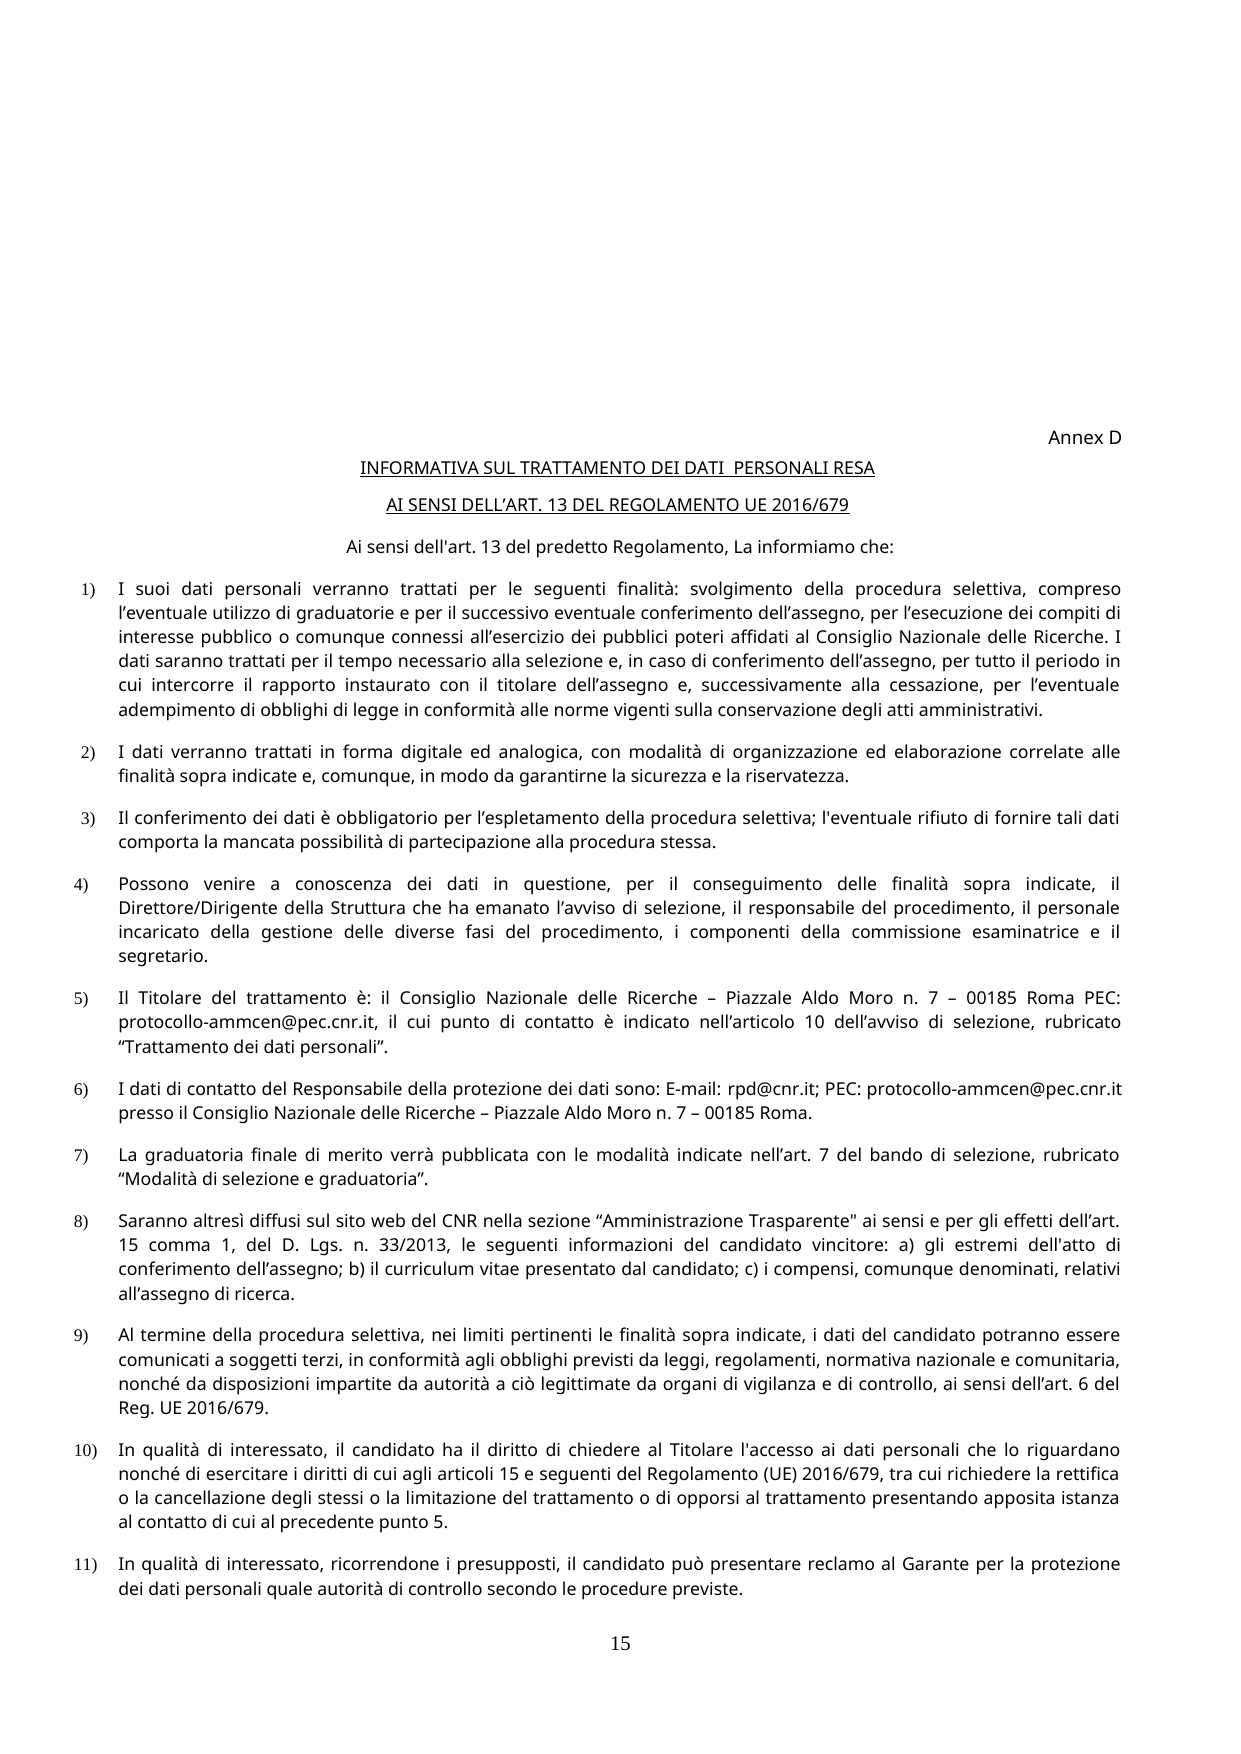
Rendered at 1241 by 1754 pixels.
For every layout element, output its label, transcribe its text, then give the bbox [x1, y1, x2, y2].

text INFORMATIVA SUL TRATTAMENTO DEI DATI PERSONALI RESA [118, 456, 1117, 480]
text Annex D [118, 424, 1122, 450]
list In qualità di interessato, il candidato ha il diritto di chiedere al Titolare l'accesso ai dati personali che lo riguardano nonché di esercitare i diritti di cui agli articoli 15 e seguenti del Regolamento (UE) 2016/679, tra cui richiedere la rettifica o la cancellazione degli stessi o la limitazione del trattamento o di opporsi al trattamento presentando apposita istanza al contatto di cui al precedente punto 5. [74, 1437, 1122, 1534]
list In qualità di interessato, ricorrendone i presupposti, il candidato può presentare reclamo al Garante per la protezione dei dati personali quale autorità di controllo secondo le procedure previste. [74, 1552, 1122, 1600]
list Il Titolare del trattamento è: il Consiglio Nazionale delle Ricerche – Piazzale Aldo Moro n. 7 – 00185 Roma PEC: protocollo-ammcen@pec.cnr.it, il cui punto di contatto è indicato nell’articolo 10 dell’avviso di selezione, rubricato “Trattamento dei dati personali”. [74, 986, 1122, 1058]
list La graduatoria finale di merito verrà pubblicata con le modalità indicate nell’art. 7 del bando di selezione, rubricato “Modalità di selezione e graduatoria”. [74, 1142, 1122, 1191]
list I dati di contatto del Responsabile della protezione dei dati sono: E-mail: rpd@cnr.it; PEC: protocollo-ammcen@pec.cnr.it presso il Consiglio Nazionale delle Ricerche – Piazzale Aldo Moro n. 7 – 00185 Roma. [74, 1076, 1122, 1124]
list Saranno altresì diffusi sul sito web del CNR nella sezione “Amministrazione Trasparente" ai sensi e per gli effetti dell’art. 15 comma 1, del D. Lgs. n. 33/2013, le seguenti informazioni del candidato vincitore: a) gli estremi dell'atto di conferimento dell’assegno; b) il curriculum vitae presentato dal candidato; c) i compensi, comunque denominati, relativi all’assegno di ricerca. [74, 1208, 1122, 1305]
list Possono venire a conoscenza dei dati in questione, per il conseguimento delle finalità sopra indicate, il Direttore/Dirigente della Struttura che ha emanato l’avviso di selezione, il responsabile del procedimento, il personale incaricato della gestione delle diverse fasi del procedimento, i componenti della commissione esaminatrice e il segretario. [74, 871, 1122, 968]
list Al termine della procedura selettiva, nei limiti pertinenti le finalità sopra indicate, i dati del candidato potranno essere comunicati a soggetti terzi, in conformità agli obblighi previsti da leggi, regolamenti, normativa nazionale e comunitaria, nonché da disposizioni impartite da autorità a ciò legittimate da organi di vigilanza e di controllo, ai sensi dell’art. 6 del Reg. UE 2016/679. [74, 1323, 1122, 1419]
text AI SENSI DELL’ART. 13 DEL REGOLAMENTO UE 2016/679 [118, 492, 1117, 516]
list I suoi dati personali verranno trattati per le seguenti finalità: svolgimento della procedura selettiva, compreso l’eventuale utilizzo di graduatorie e per il successivo eventuale conferimento dell’assegno, per l’esecuzione dei compiti di interesse pubblico o comunque connessi all’esercizio dei pubblici poteri affidati al Consiglio Nazionale delle Ricerche. I dati saranno trattati per il tempo necessario alla selezione e, in caso di conferimento dell’assegno, per tutto il periodo in cui intercorre il rapporto instaurato con il titolare dell’assegno e, successivamente alla cessazione, per l’eventuale adempimento di obblighi di legge in conformità alle norme vigenti sulla conservazione degli atti amministrativi. [81, 576, 1122, 721]
text Ai sensi dell'art. 13 del predetto Regolamento, La informiamo che: [118, 534, 1122, 558]
list I dati verranno trattati in forma digitale ed analogica, con modalità di organizzazione ed elaborazione correlate alle finalità sopra indicate e, comunque, in modo da garantirne la sicurezza e la riservatezza. [81, 739, 1122, 787]
list Il conferimento dei dati è obbligatorio per l’espletamento della procedura selettiva; l'eventuale rifiuto di fornire tali dati comporta la mancata possibilità di partecipazione alla procedura stessa. [81, 805, 1122, 853]
